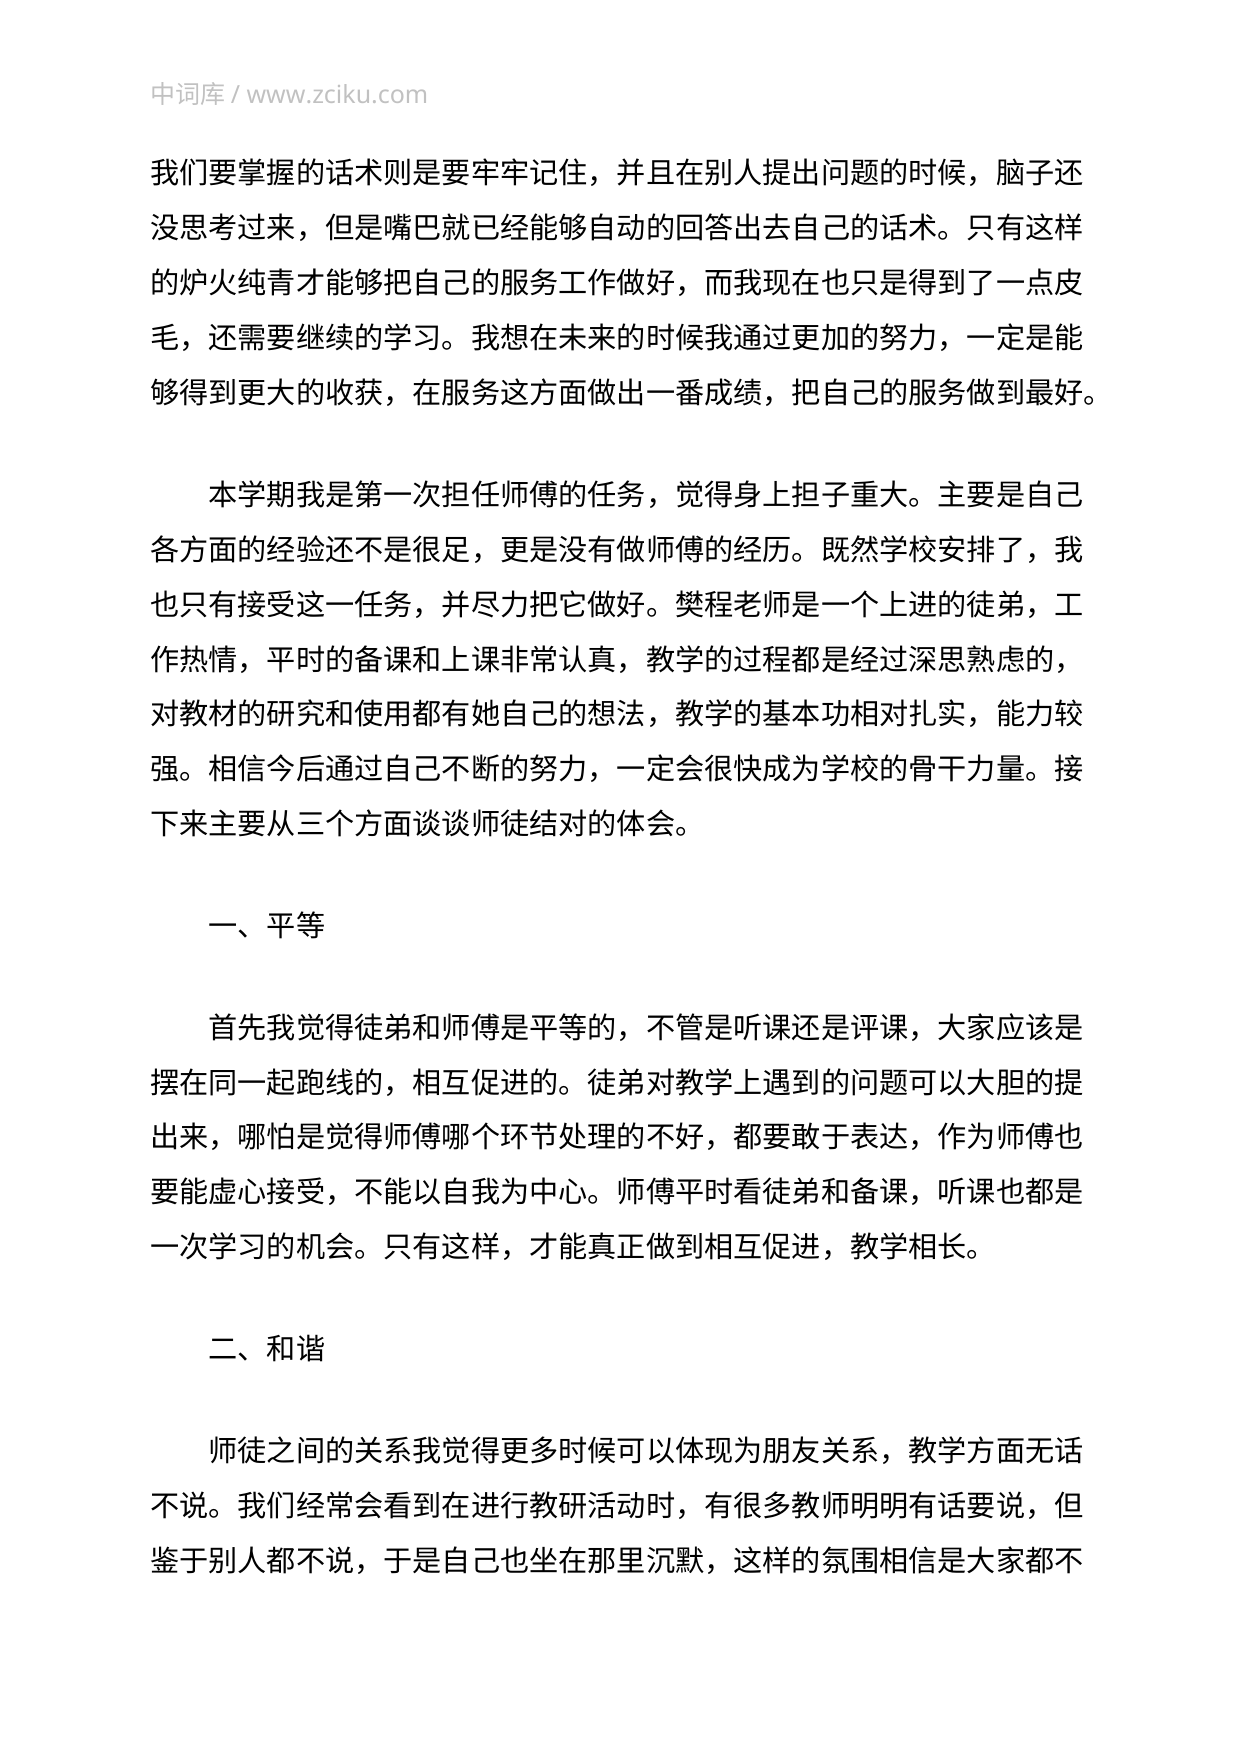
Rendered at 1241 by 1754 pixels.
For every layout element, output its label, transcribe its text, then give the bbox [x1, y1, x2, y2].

text 二、和谐 [150, 1326, 1090, 1368]
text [150, 150, 1090, 412]
text 一、平等 [150, 902, 1090, 945]
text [150, 1427, 1090, 1579]
text 首先我觉得徒弟和师傅是平等的，不管是听课还是评课，大家应该是摆在同一起跑线的，相互促进的。徒弟对教学上遇到的问题可以大胆的提出来，哪怕是觉得师傅哪个环节处理的不好，都要敢于表达，作为师傅也要能虚心接受，不能以自我为中心。师傅平时看徒弟和备课，听课也都是一次学习的机会。只有这样，才能真正做到相互促进，教学相长。 [150, 1004, 1090, 1266]
text 本学期我是第一次担任师傅的任务，觉得身上担子重大。主要是自己各方面的经验还不是很足，更是没有做师傅的经历。既然学校安排了，我也只有接受这一任务，并尽力把它做好。樊程老师是一个上进的徒弟，工作热情，平时的备课和上课非常认真，教学的过程都是经过深思熟虑的，对教材的研究和使用都有她自己的想法，教学的基本功相对扎实，能力较强。相信今后通过自己不断的努力，一定会很快成为学校的骨干力量。接下来主要从三个方面谈谈师徒结对的体会。 [150, 471, 1090, 843]
